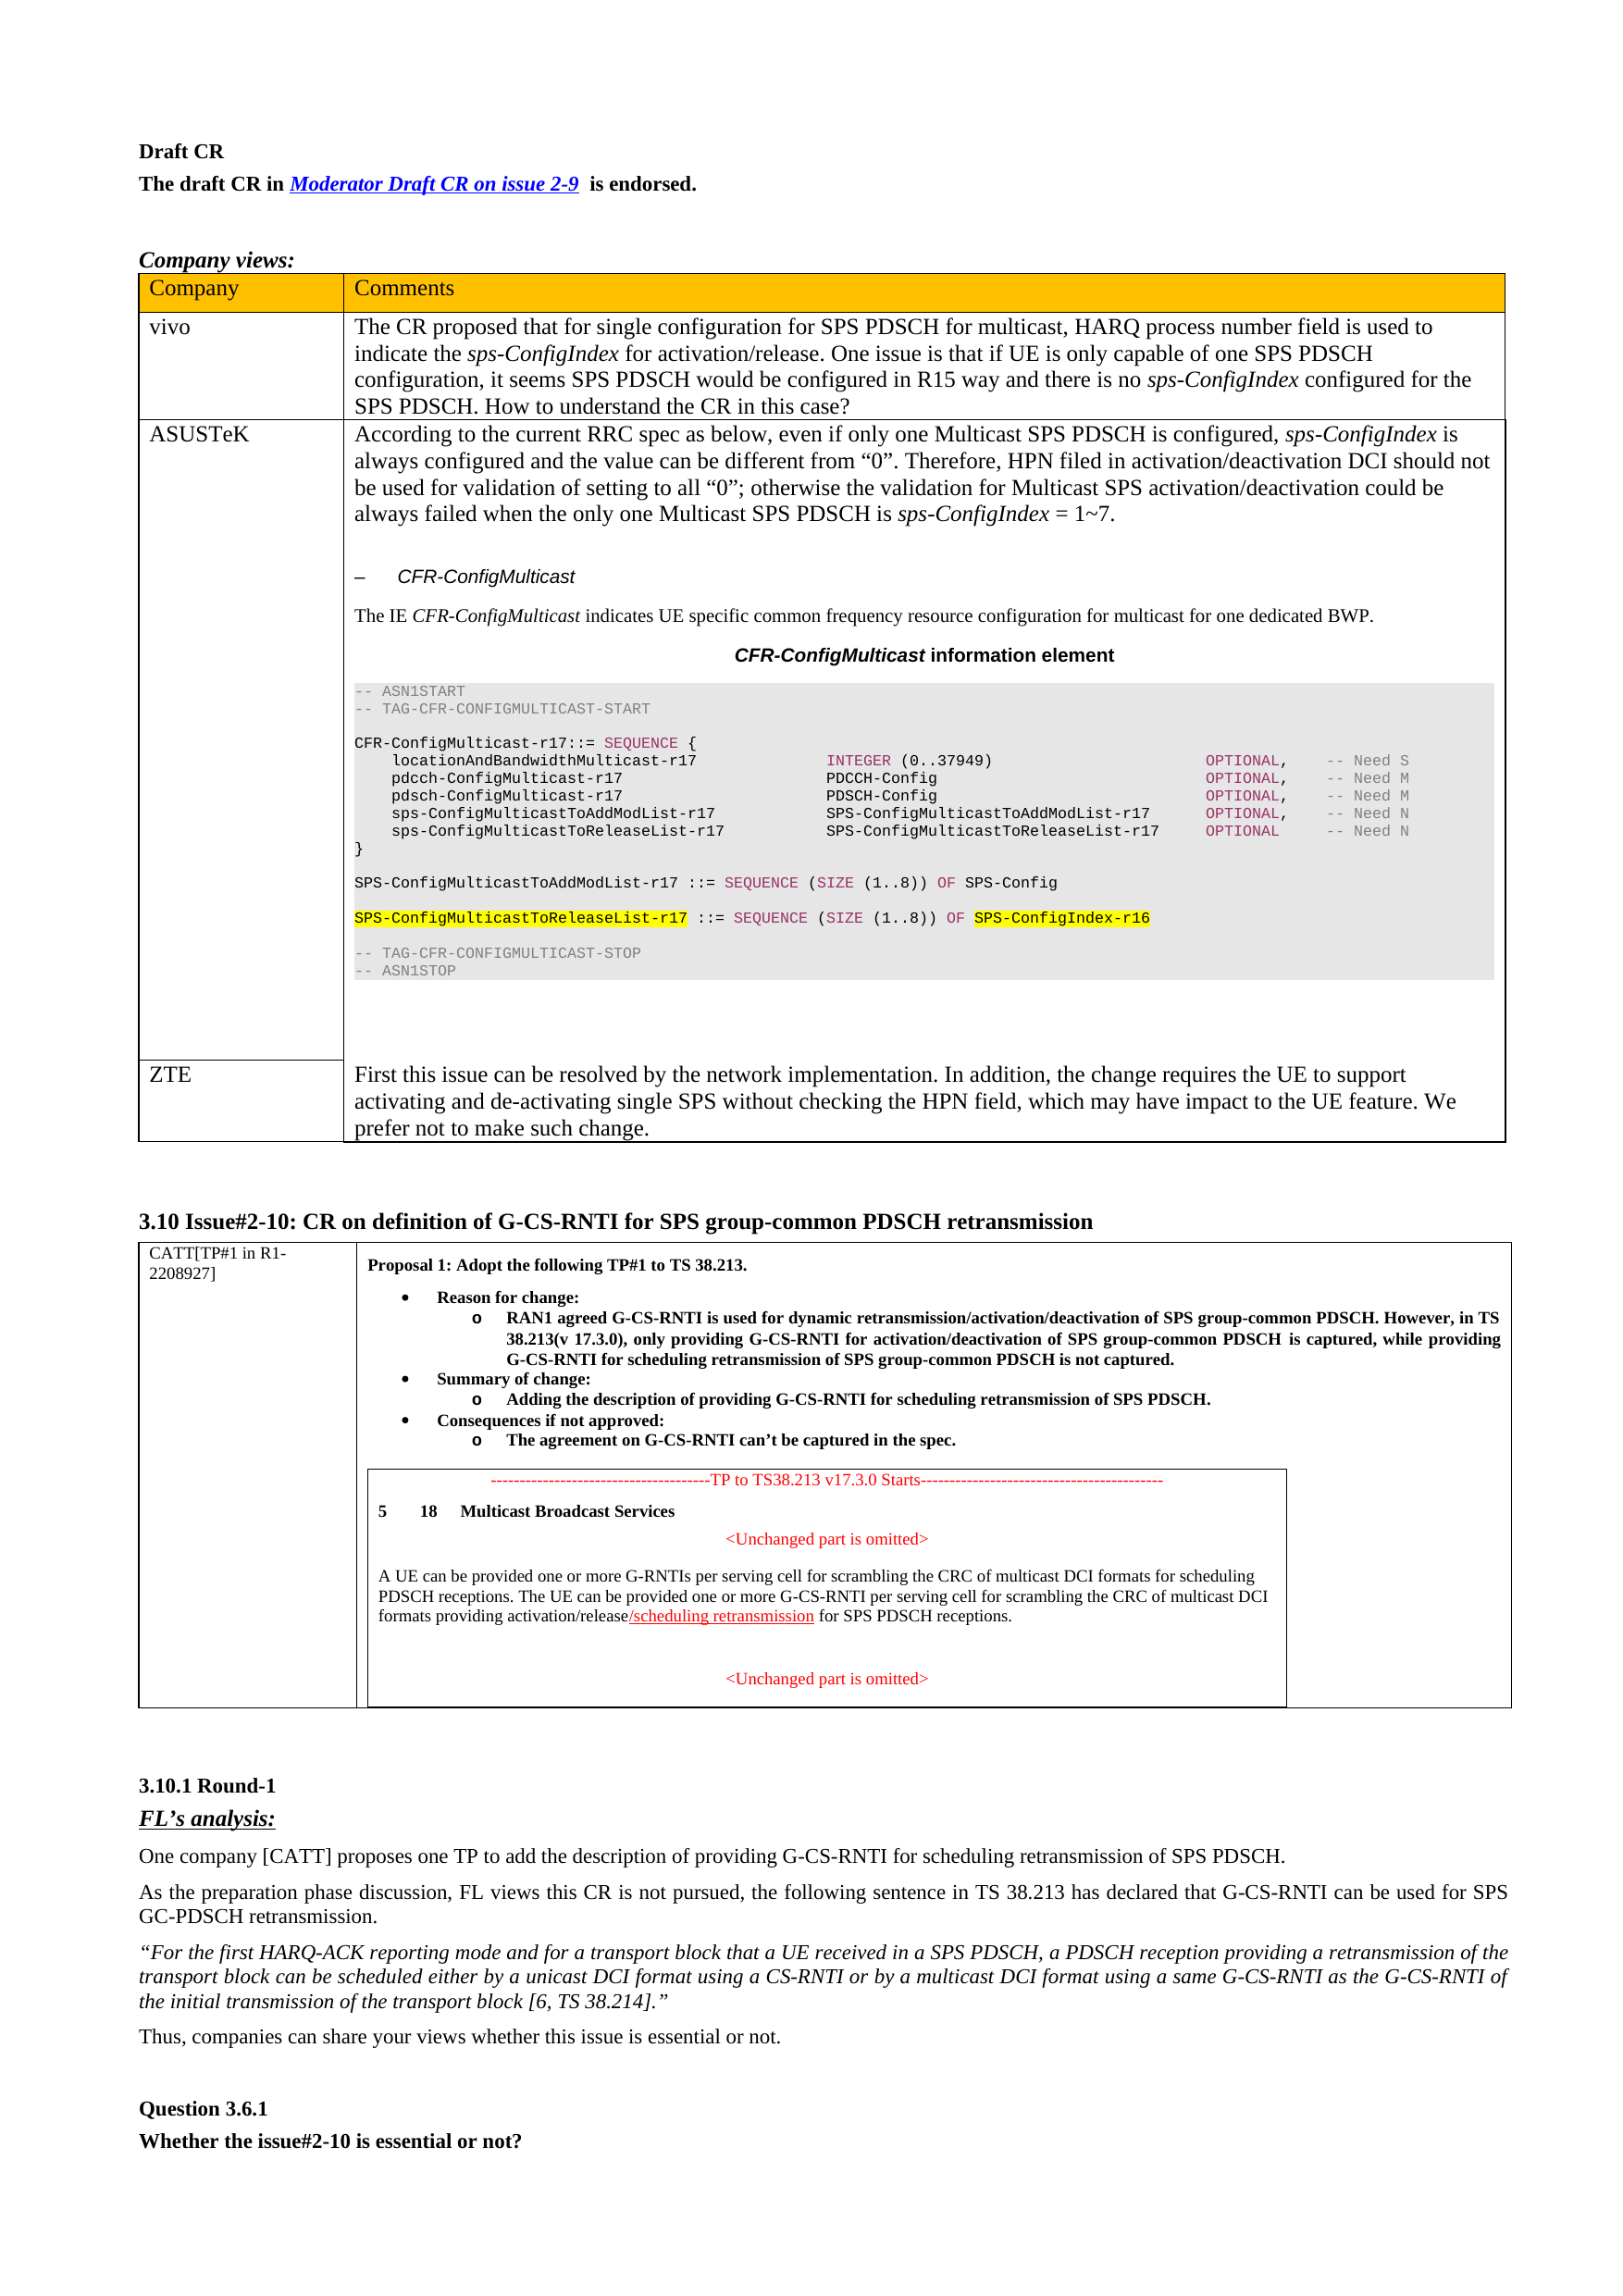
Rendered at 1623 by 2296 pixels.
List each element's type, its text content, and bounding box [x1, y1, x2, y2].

table_cell ZTE [140, 1061, 343, 1141]
text One company [CATT] proposes one TP to add the description of providing G-CS-RNTI for scheduling retransmission of SPS PDSCH. [139, 1843, 1512, 1868]
table_cell First this issue can be resolved by the network implementation. In addition, the change requires the UE to support activating and de-activating single SPS without checking the HPN field, which may have impact to the UE feature. We prefer not to make such change. [344, 1060, 1505, 1141]
table_header Company [140, 274, 343, 312]
text The draft CR in Moderator Draft CR on issue 2-9 is endorsed. [139, 171, 1512, 195]
subtitle Draft CR 3.9.1 [139, 139, 1512, 163]
subtitle 3.10.1 Round-1 [139, 1773, 1512, 1797]
table_cell ASUSTeK [140, 420, 343, 1060]
table_header Comments [344, 274, 1505, 312]
table_cell According to the current RRC spec as below, even if only one Multicast SPS PDSCH is configured, sps-ConfigIndex is always configured and the value can be different from “0”. Therefore, HPN filed in activation/deactivation DCI should not be used for validation of setting to all “0”; otherwise the validation for Multicast SPS activation/deactivation could be always failed when the only one Multicast SPS PDSCH is sps-ConfigIndex = 1~7. – CFR-ConfigMulticast The IE CFR-ConfigMulticast indicates UE specific common frequency resource configuration for multicast for one dedicated BWP. CFR-ConfigMulticast information element -- ASN1START -- TAG-CFR-CONFIGMULTICAST-START CFR-ConfigMulticast-r17::= SEQUENCE { locationAndBandwidthMulticast-r17 INTEGER (0..37949) OPTIONAL, -- Need S pdcch-ConfigMulticast-r17 PDCCH-Config OPTIONAL, -- Need M pdsch-ConfigMulticast-r17 PDSCH-Config OPTIONAL, -- Need M sps-ConfigMulticastToAddModList-r17 SPS-ConfigMulticastToAddModList-r17 OPTIONAL, -- Need N sps-ConfigMulticastToReleaseList-r17 SPS-ConfigMulticastToReleaseList-r17 OPTIONAL -- Need N } SPS-ConfigMulticastToAddModList-r17 ::= SEQUENCE (SIZE (1..8)) OF SPS-Config SPS-ConfigMulticastToReleaseList-r17 ::= SEQUENCE (SIZE (1..8)) OF SPS-ConfigIndex-r16 -- TAG-CFR-CONFIGMULTICAST-STOP -- ASN1STOP [344, 420, 1505, 1060]
text Whether the issue#2-10 is essential or not? [139, 2128, 1512, 2153]
table_header Proposal 1: Adopt the following TP#1 to TS 38.213. Reason for change: RAN1 agreed G-CS-RNTI is used for dynamic retransmission/activation/deactivation of SPS group-common PDSCH. However, in TS 38.213(v 17.3.0), only providing G-CS-RNTI for activation/deactivation of SPS group-common PDSCH is captured, while providing G-CS-RNTI for scheduling retransmission of SPS group-common PDSCH is not captured. Summary of change: Adding the description of providing G-CS-RNTI for scheduling retransmission of SPS PDSCH. Consequences if not approved: The agreement on G-CS-RNTI can’t be captured in the spec. [357, 1243, 1511, 1707]
table_cell vivo [140, 313, 343, 419]
text Thus, companies can share your views whether this issue is essential or not. [139, 2024, 1512, 2049]
text FL’s analysis: [139, 1806, 1512, 1831]
table_cell The CR proposed that for single configuration for SPS PDSCH for multicast, HARQ process number field is used to indicate the sps-ConfigIndex for activation/release. One issue is that if UE is only capable of one SPS PDSCH configuration, it seems SPS PDSCH would be configured in R15 way and there is no sps-ConfigIndex configured for the SPS PDSCH. How to understand the CR in this case? [344, 313, 1505, 419]
table_header CATT[TP#1 in R1-2208927] [140, 1243, 356, 1707]
subtitle Question 3.10.1 [139, 2096, 1512, 2120]
subtitle 3.10 Issue#2-10: CR on definition of G-CS-RNTI for SPS group-common PDSCH retransmission [139, 1208, 1512, 1234]
text As the preparation phase discussion, FL views this CR is not pursued, the following sentence in TS 38.213 has declared that G-CS-RNTI can be used for SPS GC-PDSCH retransmission. [139, 1880, 1512, 1928]
text “For the first HARQ-ACK reporting mode and for a transport block that a UE received in a SPS PDSCH, a PDSCH reception providing a retransmission of the transport block can be scheduled either by a unicast DCI format using a CS-RNTI or by a multicast DCI format using a same G-CS-RNTI as the G-CS-RNTI of the initial transmission of the transport block [6, TS 38.214].” [139, 1940, 1512, 2013]
text Company views: [139, 246, 1512, 273]
